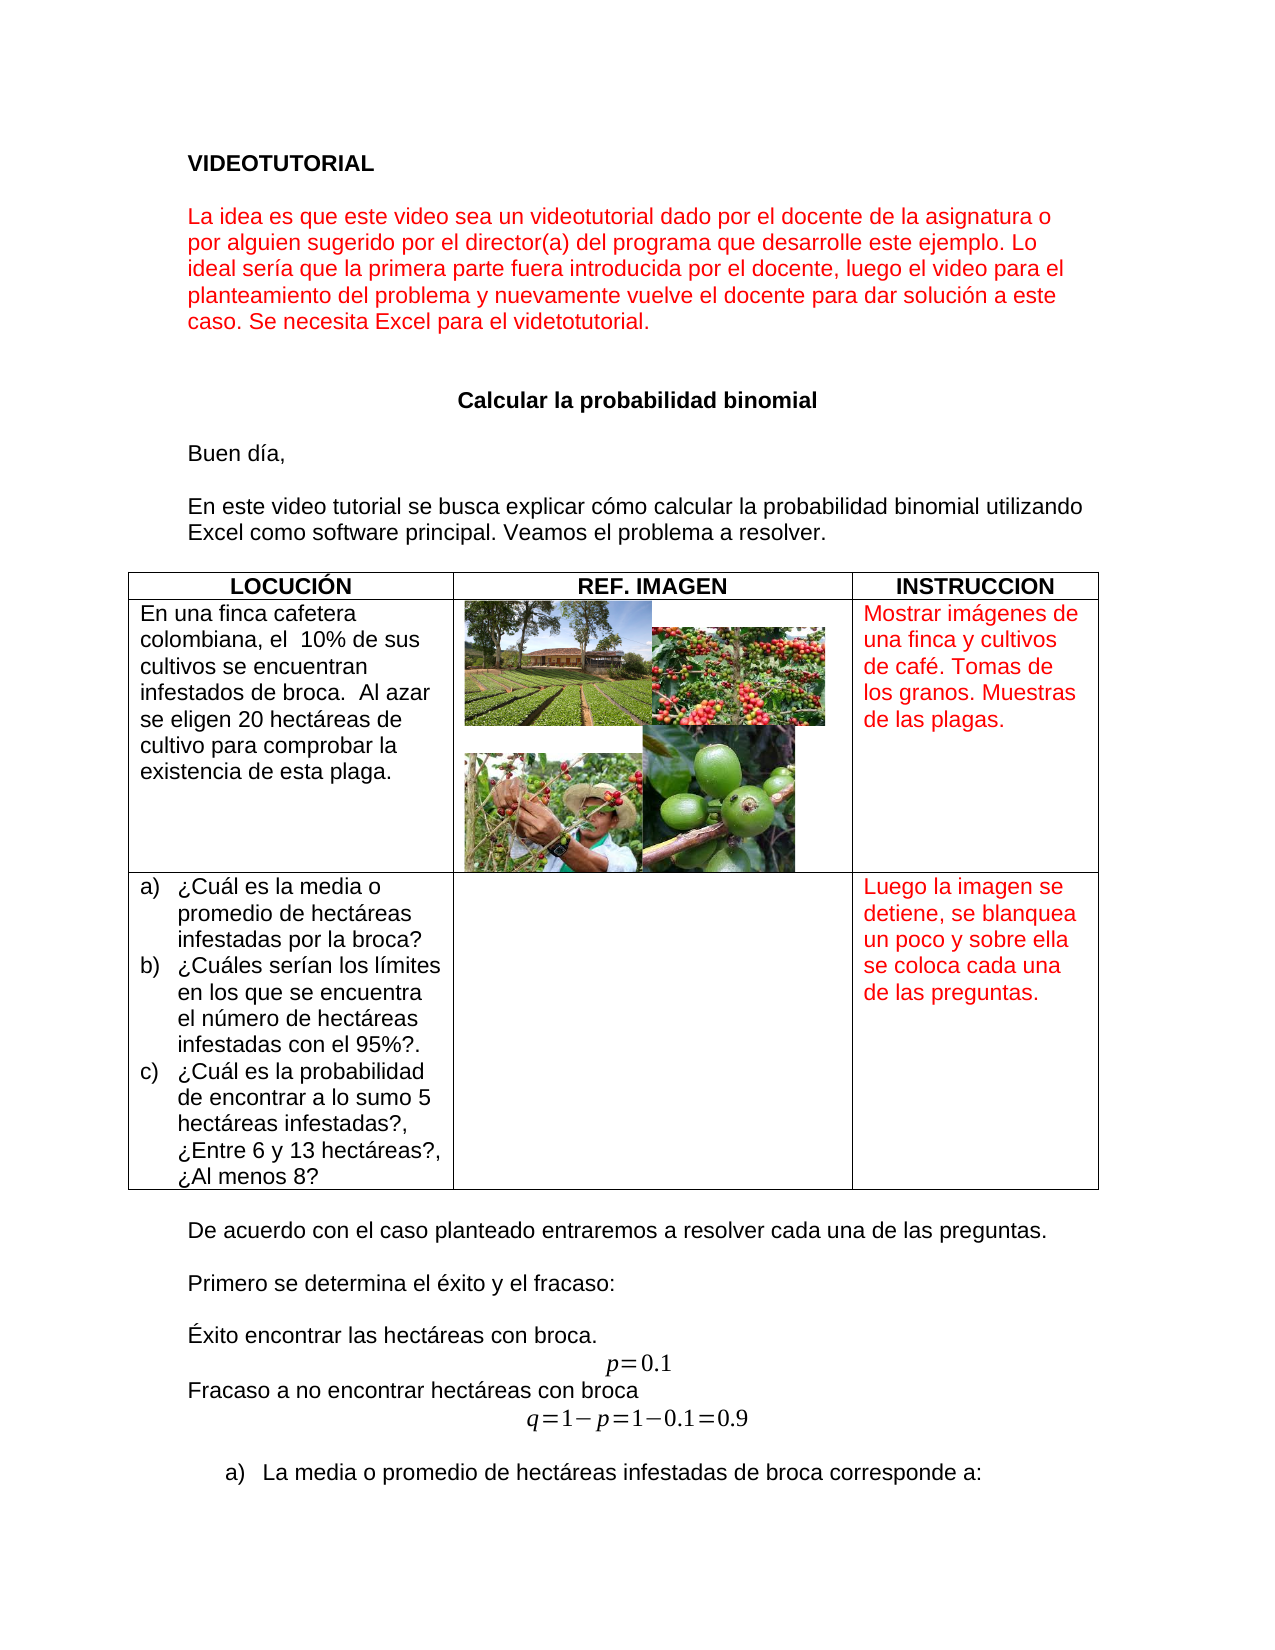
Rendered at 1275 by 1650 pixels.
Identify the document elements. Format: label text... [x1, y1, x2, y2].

text Buen día, [187, 440, 1087, 466]
list La media o promedio de hectáreas infestadas de broca corresponde a: [225, 1459, 1087, 1485]
table_header INSTRUCCION [853, 573, 1098, 599]
text VIDEOTUTORIAL [187, 150, 1087, 176]
text La idea es que este video sea un videotutorial dado por el docente de la asignatura o por alguien sugerido por el director(a) del programa que desarrolle este ejemplo. Lo ideal sería que la primera parte fuera introducida por el docente, luego el video para el planteamiento del problema y nuevamente vuelve el docente para dar solución a este caso. Se necesita Excel para el videtotutorial. [187, 203, 1087, 334]
table_cell [652, 600, 852, 872]
table_header REF. IMAGEN [454, 573, 852, 599]
table_cell Mostrar imágenes de una finca y cultivos de café. Tomas de los granos. Muestras de las plagas. [853, 600, 1098, 872]
text Fracaso a no encontrar hectáreas con broca [187, 1377, 1087, 1404]
text Calcular la probabilidad binomial [187, 387, 1087, 413]
table_header LOCUCIÓN [129, 573, 453, 599]
picture [464, 600, 826, 872]
text Éxito encontrar las hectáreas con broca. [187, 1322, 1087, 1348]
table_cell Luego la imagen se detiene, se blanquea un poco y sobre ella se coloca cada una de las preguntas. [853, 873, 1098, 1189]
text Primero se determina el éxito y el fracaso: [187, 1269, 1087, 1296]
table_cell [454, 600, 642, 872]
text En este video tutorial se busca explicar cómo calcular la probabilidad binomial utilizando Excel como software principal. Veamos el problema a resolver. [187, 493, 1087, 545]
text De acuerdo con el caso planteado entraremos a resolver cada una de las preguntas. [187, 1217, 1087, 1243]
table_cell [454, 873, 852, 1189]
table_cell ¿Cuál es la media o promedio de hectáreas infestadas por la broca? ¿Cuáles serían los límites en los que se encuentra el número de hectáreas infestadas con el 95%?. ¿Cuál es la probabilidad de encontrar a lo sumo 5 hectáreas infestadas?, ¿Entre 6 y 13 hectáreas?, ¿Al menos 8? [129, 873, 453, 1189]
table_cell En una finca cafetera colombiana, el 10% de sus cultivos se encuentran infestados de broca. Al azar se eligen 20 hectáreas de cultivo para comprobar la existencia de esta plaga. [129, 600, 453, 872]
